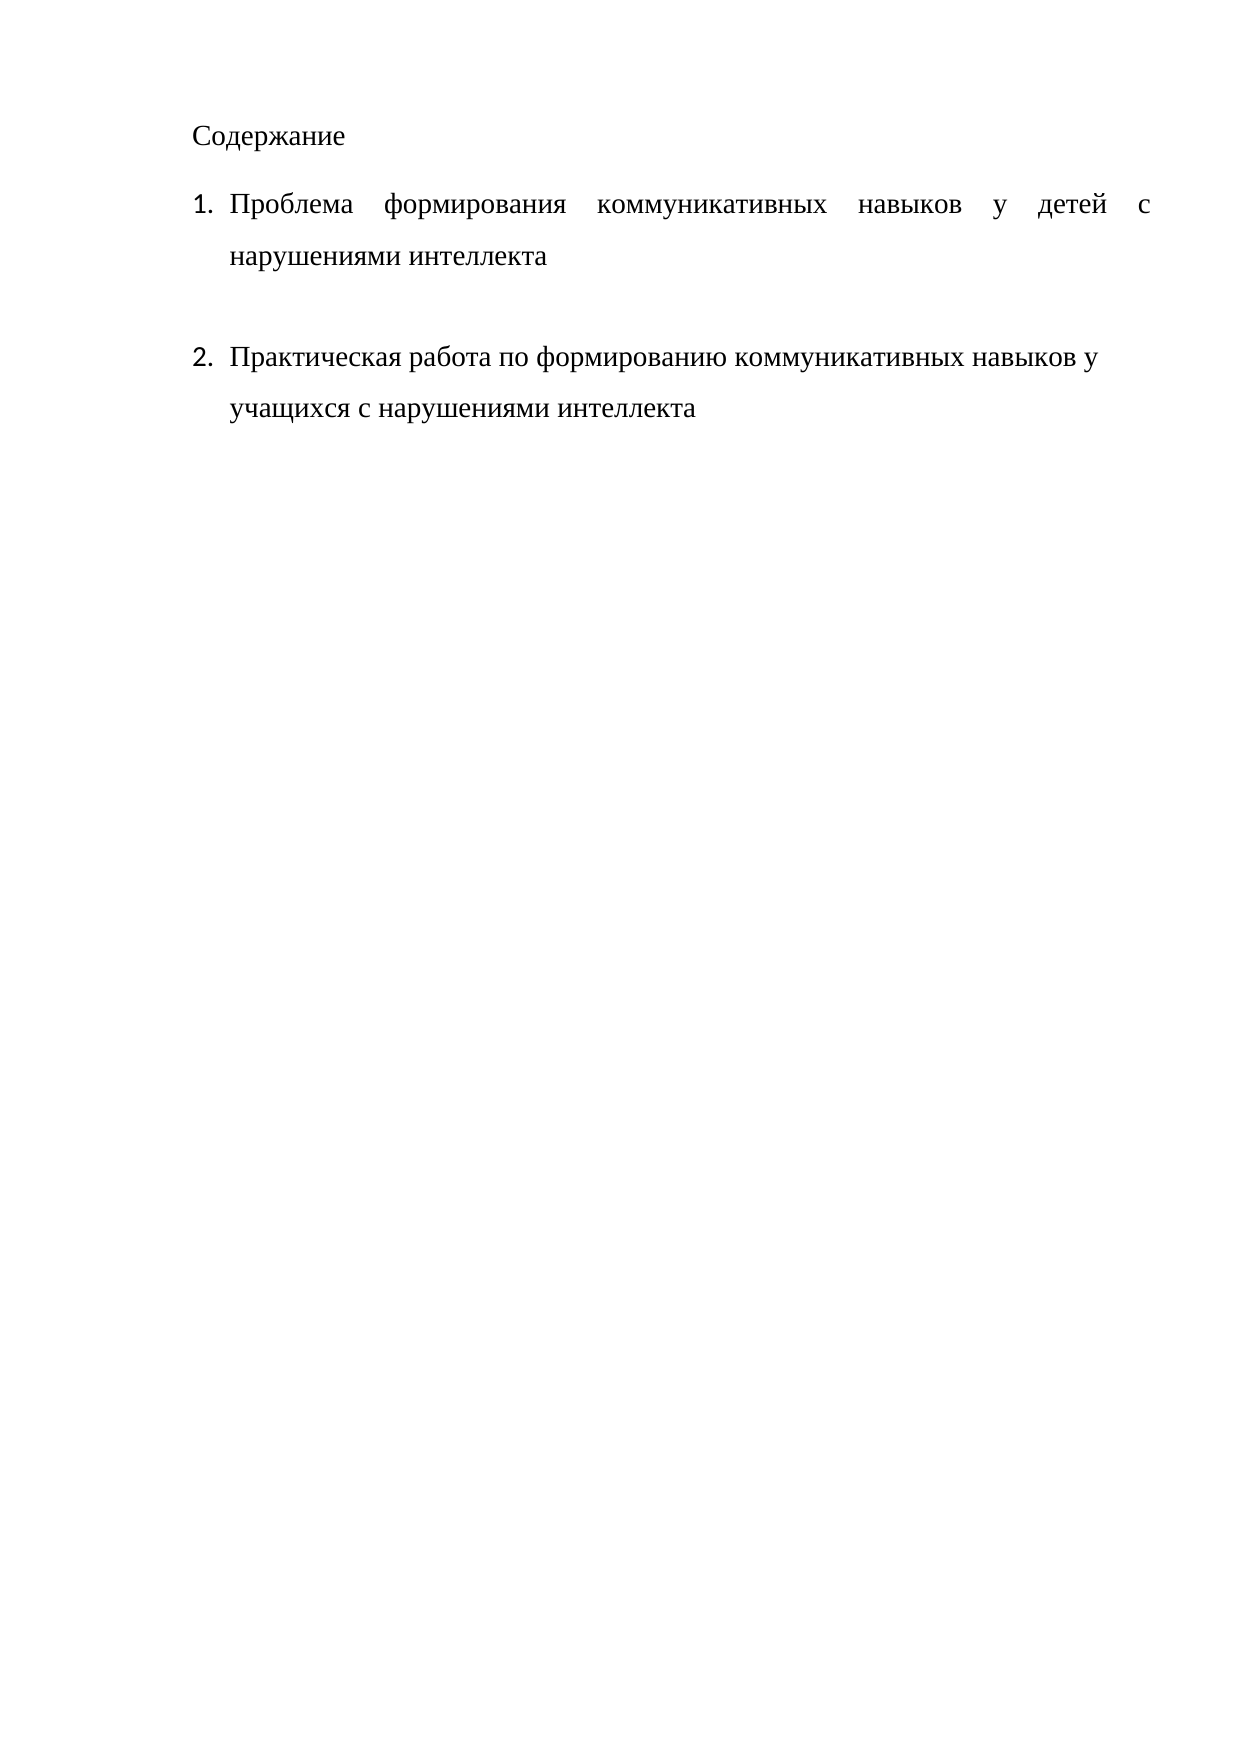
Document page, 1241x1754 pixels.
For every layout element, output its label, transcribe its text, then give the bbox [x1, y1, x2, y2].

text Содержание [118, 118, 1152, 152]
list Практическая работа по формированию коммуникативных навыков у учащихся с нарушениями интеллекта [192, 338, 1152, 424]
list Проблема формирования коммуникативных навыков у детей с нарушениями интеллекта [192, 185, 1152, 271]
